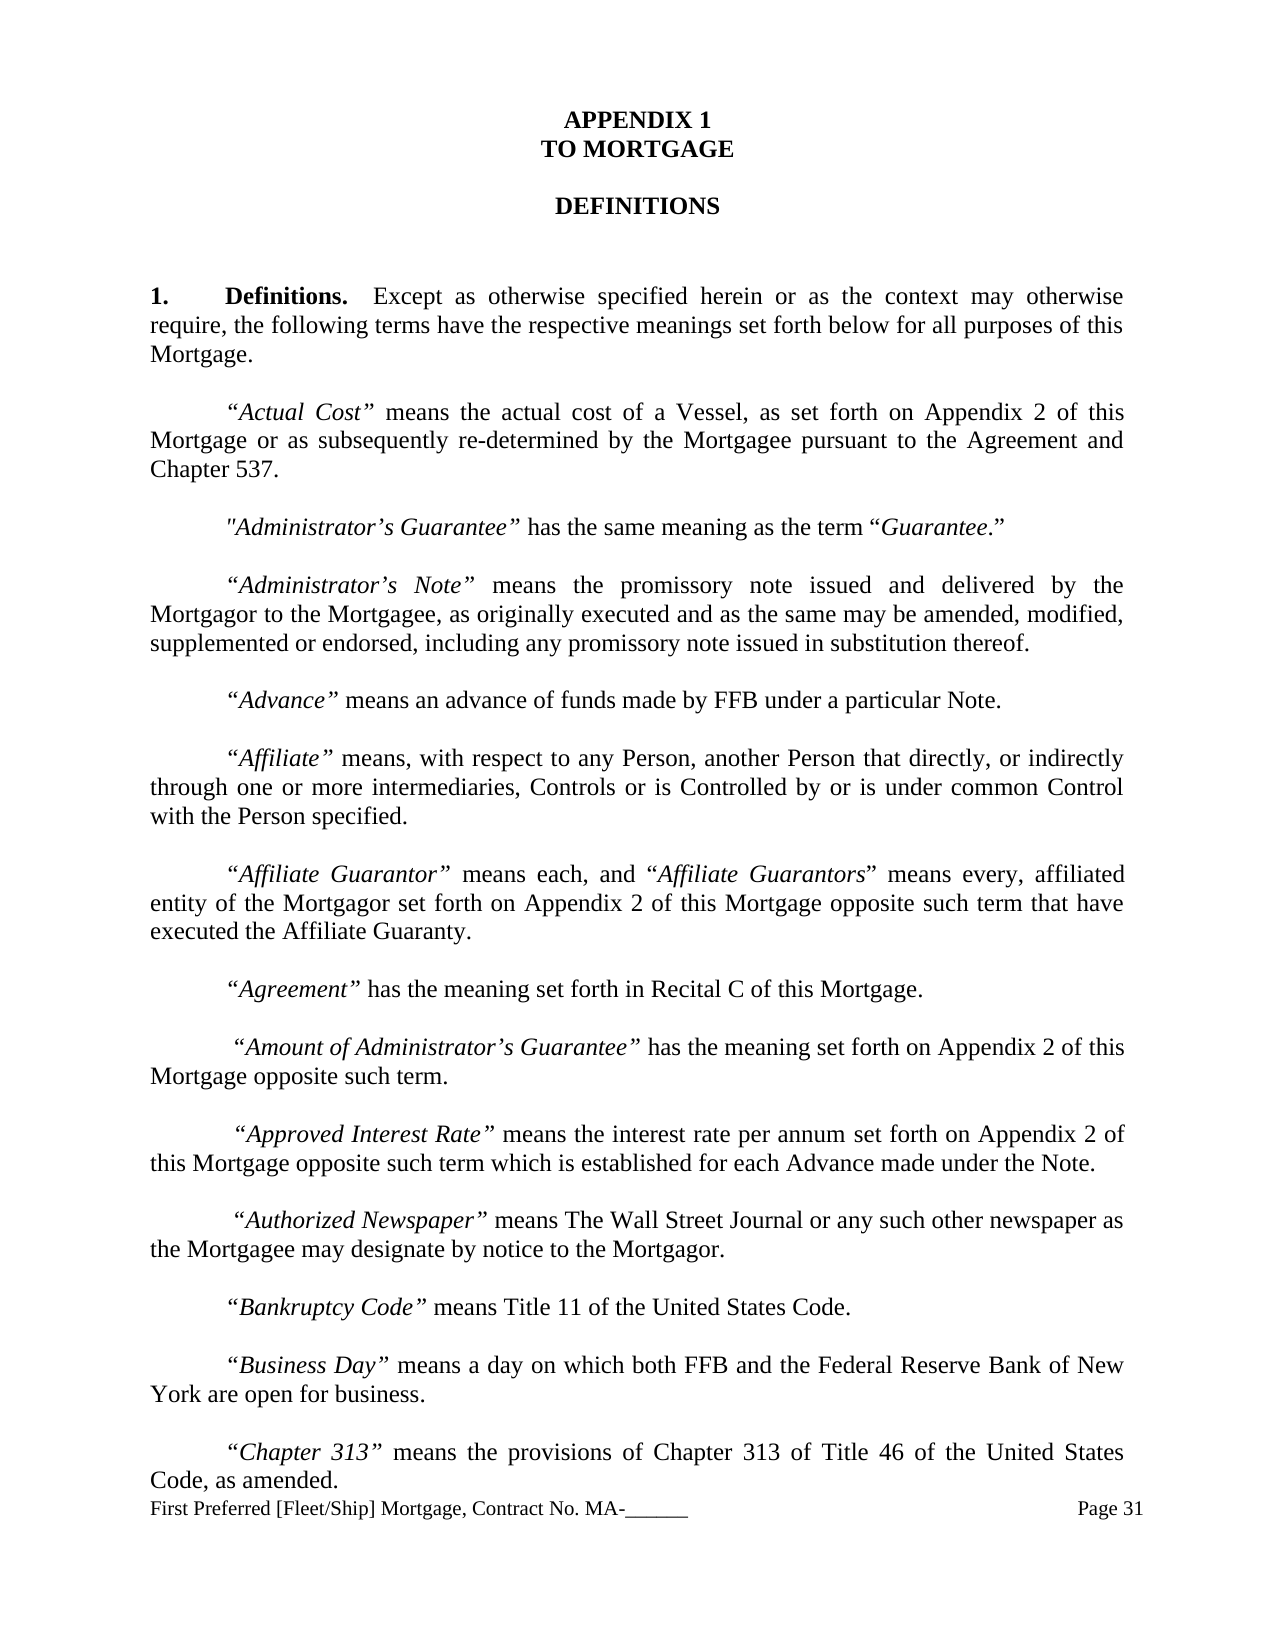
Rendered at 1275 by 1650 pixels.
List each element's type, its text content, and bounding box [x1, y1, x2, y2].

text “Bankruptcy Code” means Title 11 of the United States Code. [150, 1292, 1125, 1321]
text “Affiliate” means, with respect to any Person, another Person that directly, or indirectly through one or more intermediaries, Controls or is Controlled by or is under common Control with the Person specified. [150, 743, 1125, 830]
text “Advance” means an advance of funds made by FFB under a particular Note. [150, 686, 1125, 714]
text “Actual Cost” means the actual cost of a Vessel, as set forth on Appendix 2 of this Mortgage or as subsequently re-determined by the Mortgagee pursuant to the Agreement and Chapter 537. [150, 397, 1125, 483]
text “Authorized Newspaper” means The Wall Street Journal or any such other newspaper as the Mortgagee may designate by notice to the Mortgagor. [150, 1206, 1125, 1263]
text APPENDIX 1 [150, 105, 1125, 134]
text “Agreement” has the meaning set forth in Recital C of this Mortgage. [150, 974, 1125, 1003]
text “Affiliate Guarantor” means each, and “Affiliate Guarantors” means every, affiliated entity of the Mortgagor set forth on Appendix 2 of this Mortgage opposite such term that have executed the Affiliate Guaranty. [150, 859, 1125, 945]
text TO MORTGAGE [150, 134, 1125, 162]
text 1. Definitions. Except as otherwise specified herein or as the context may otherwise require, the following terms have the respective meanings set forth below for all purposes of this Mortgage. [150, 281, 1125, 368]
text “Amount of Administrator’s Guarantee” has the meaning set forth on Appendix 2 of this Mortgage opposite such term. [150, 1032, 1125, 1090]
text “Administrator’s Note” means the promissory note issued and delivered by the Mortgagor to the Mortgagee, as originally executed and as the same may be amended, modified, supplemented or endorsed, including any promissory note issued in substitution thereof. [150, 570, 1125, 656]
text "Administrator’s Guarantee” has the same meaning as the term “Guarantee.” [150, 512, 1125, 541]
text “Chapter 313” means the provisions of Chapter 313 of Title 46 of the United States Code, as amended. [150, 1437, 1125, 1494]
text “Business Day” means a day on which both FFB and the Federal Reserve Bank of New York are open for business. [150, 1350, 1125, 1408]
text “Approved Interest Rate” means the interest rate per annum set forth on Appendix 2 of this Mortgage opposite such term which is established for each Advance made under the Note. [150, 1119, 1125, 1176]
text DEFINITIONS [150, 191, 1125, 220]
